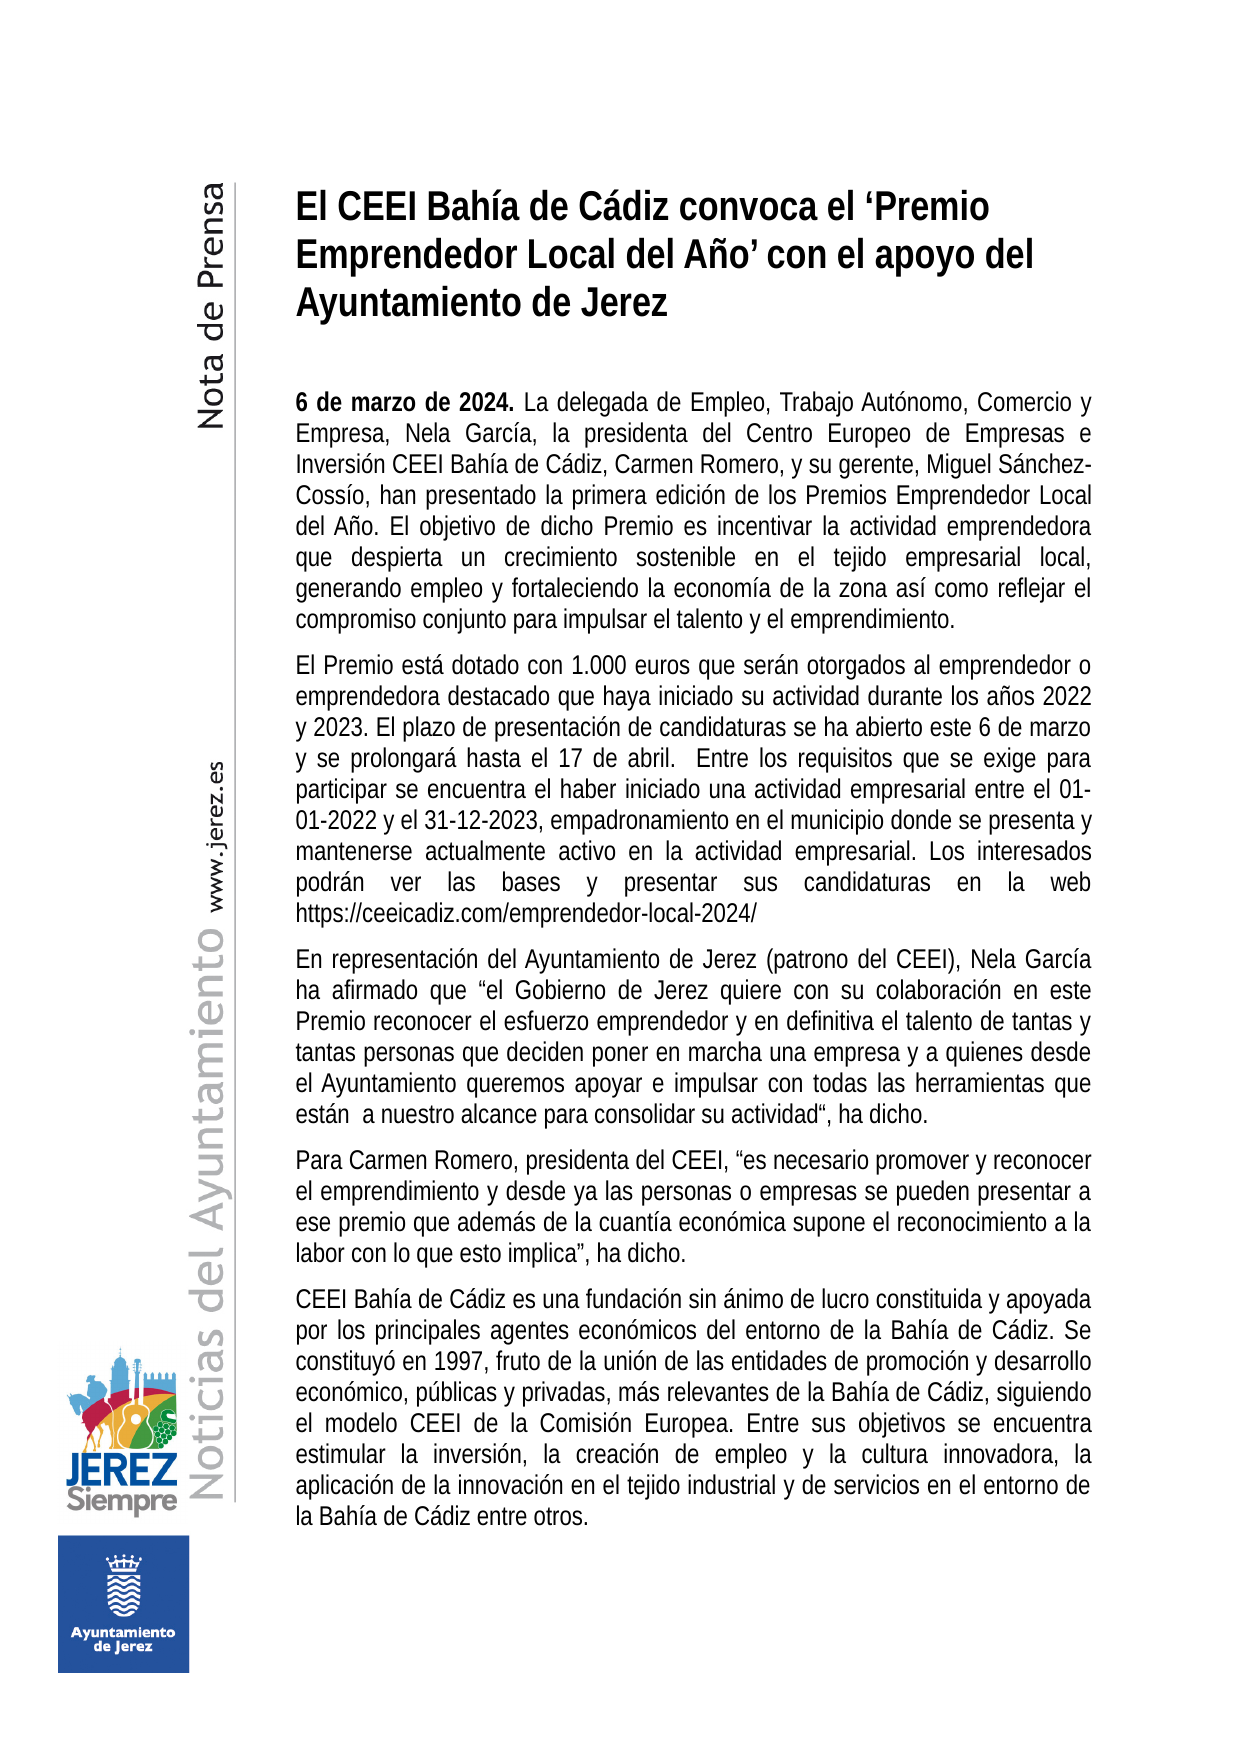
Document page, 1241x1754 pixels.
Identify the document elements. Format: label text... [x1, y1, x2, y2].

text CEEI Bahía de Cádiz es una fundación sin ánimo de lucro constituida y apoyada por los principales agentes económicos del entorno de la Bahía de Cádiz. Se constituyó en 1997, fruto de la unión de las entidades de promoción y desarrollo económico, públicas y privadas, más relevantes de la Bahía de Cádiz, siguiendo el modelo CEEI de la Comisión Europea. Entre sus objetivos se encuentra estimular la inversión, la creación de empleo y la cultura innovadora, la aplicación de la innovación en el tejido industrial y de servicios en el entorno de la Bahía de Cádiz entre otros. [295, 1283, 1092, 1531]
text En representación del Ayuntamiento de Jerez (patrono del CEEI), Nela García ha afirmado que “el Gobierno de Jerez quiere con su colaboración en este Premio reconocer el esfuerzo emprendedor y en definitiva el talento de tantas y tantas personas que deciden poner en marcha una empresa y a quienes desde el Ayuntamiento queremos apoyar e impulsar con todas las herramientas que están a nuestro alcance para consolidar su actividad“, ha dicho. [295, 943, 1092, 1129]
text 6 de marzo de 2024. La delegada de Empleo, Trabajo Autónomo, Comercio y Empresa, Nela García, la presidenta del Centro Europeo de Empresas e Inversión CEEI Bahía de Cádiz, Carmen Romero, y su gerente, Miguel Sánchez-Cossío, han presentado la primera edición de los Premios Emprendedor Local del Año. El objetivo de dicho Premio es incentivar la actividad emprendedora que despierta un crecimiento sostenible en el tejido empresarial local, generando empleo y fortaleciendo la economía de la zona así como reflejar el compromiso conjunto para impulsar el talento y el emprendimiento. [295, 386, 1092, 634]
text El Premio está dotado con 1.000 euros que serán otorgados al emprendedor o emprendedora destacado que haya iniciado su actividad durante los años 2022 y 2023. El plazo de presentación de candidaturas se ha abierto este 6 de marzo y se prolongará hasta el 17 de abril. Entre los requisitos que se exige para participar se encuentra el haber iniciado una actividad empresarial entre el 01-01-2022 y el 31-12-2023, empadronamiento en el municipio donde se presenta y mantenerse actualmente activo en la actividad empresarial. Los interesados podrán ver las bases y presentar sus candidaturas en la web https://ceeicadiz.com/emprendedor-local-2024/ [295, 649, 1092, 928]
text El CEEI Bahía de Cádiz convoca el ‘Premio Emprendedor Local del Año’ con el apoyo del Ayuntamiento de Jerez [295, 182, 1092, 325]
text Para Carmen Romero, presidenta del CEEI, “es necesario promover y reconocer el emprendimiento y desde ya las personas o empresas se pueden presentar a ese premio que además de la cuantía económica supone el reconocimiento a la labor con lo que esto implica”, ha dicho. [295, 1144, 1092, 1268]
picture [57, 181, 236, 1673]
